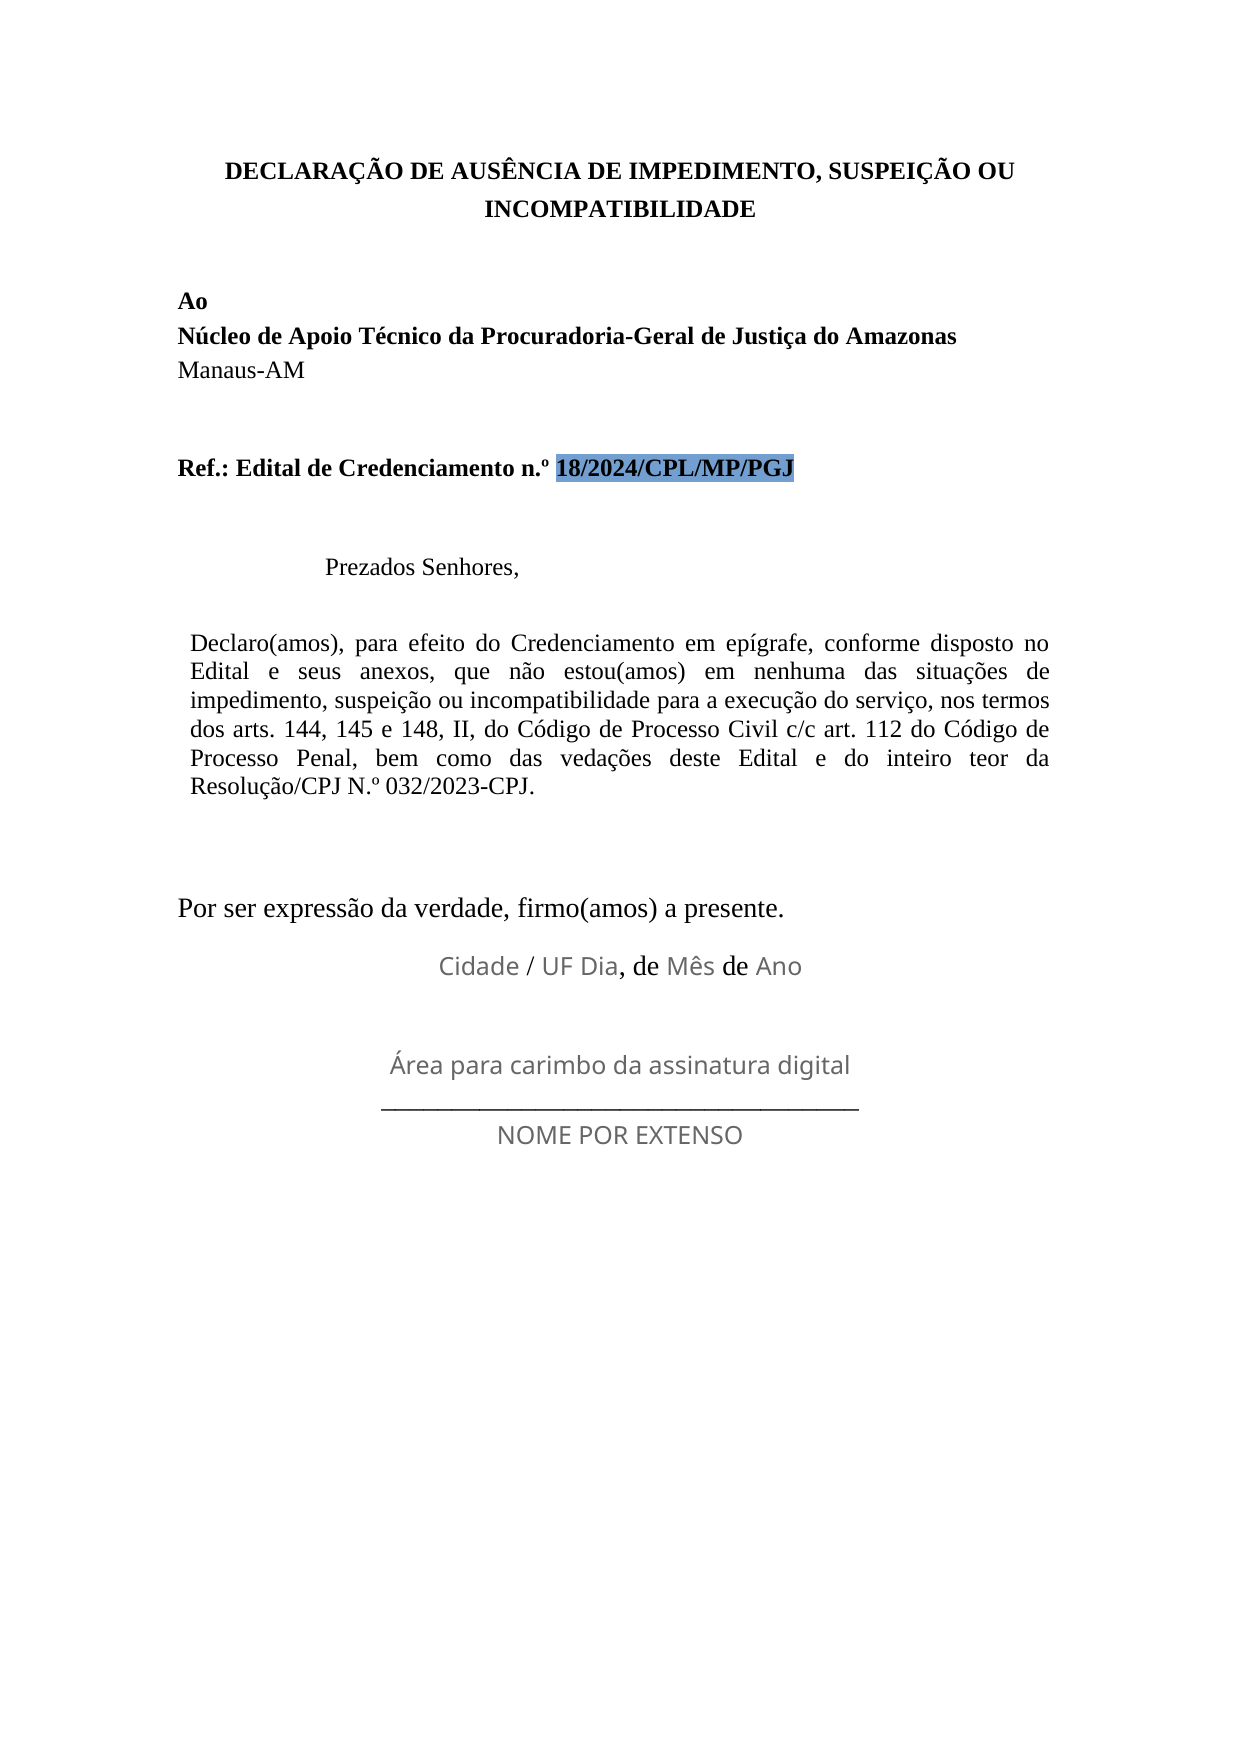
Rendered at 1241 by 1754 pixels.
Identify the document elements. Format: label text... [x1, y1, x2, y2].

text Prezados Senhores, [177, 552, 1063, 580]
text DECLARAÇÃO DE AUSÊNCIA DE IMPEDIMENTO, SUSPEIÇÃO OU INCOMPATIBILIDADE [177, 148, 1063, 223]
text Declaro(amos), para efeito do Credenciamento em epígrafe, conforme disposto no Edital e seus anexos, que não estou(amos) em nenhuma das situações de impedimento, suspeição ou incompatibilidade para a execução do serviço, nos termos dos arts. 144, 145 e 148, II, do Código de Processo Civil c/c art. 112 do Código de Processo Penal, bem como das vedações deste Edital e do inteiro teor da Resolução/CPJ N.º 032/2023-CPJ. [190, 628, 1051, 800]
text Manaus-AM [177, 355, 1063, 384]
text Núcleo de Apoio Técnico da Procuradoria-Geral de Justiça do Amazonas [177, 321, 1063, 349]
text Por ser expressão da verdade, firmo(amos) a presente. [177, 886, 1063, 924]
text Ao [177, 286, 1063, 315]
text Ref.: Edital de Credenciamento n.º 18/2024/CPL/MP/PGJ [177, 453, 1063, 482]
text __________________________________ [177, 1081, 1063, 1114]
text / , de de [177, 948, 1063, 983]
